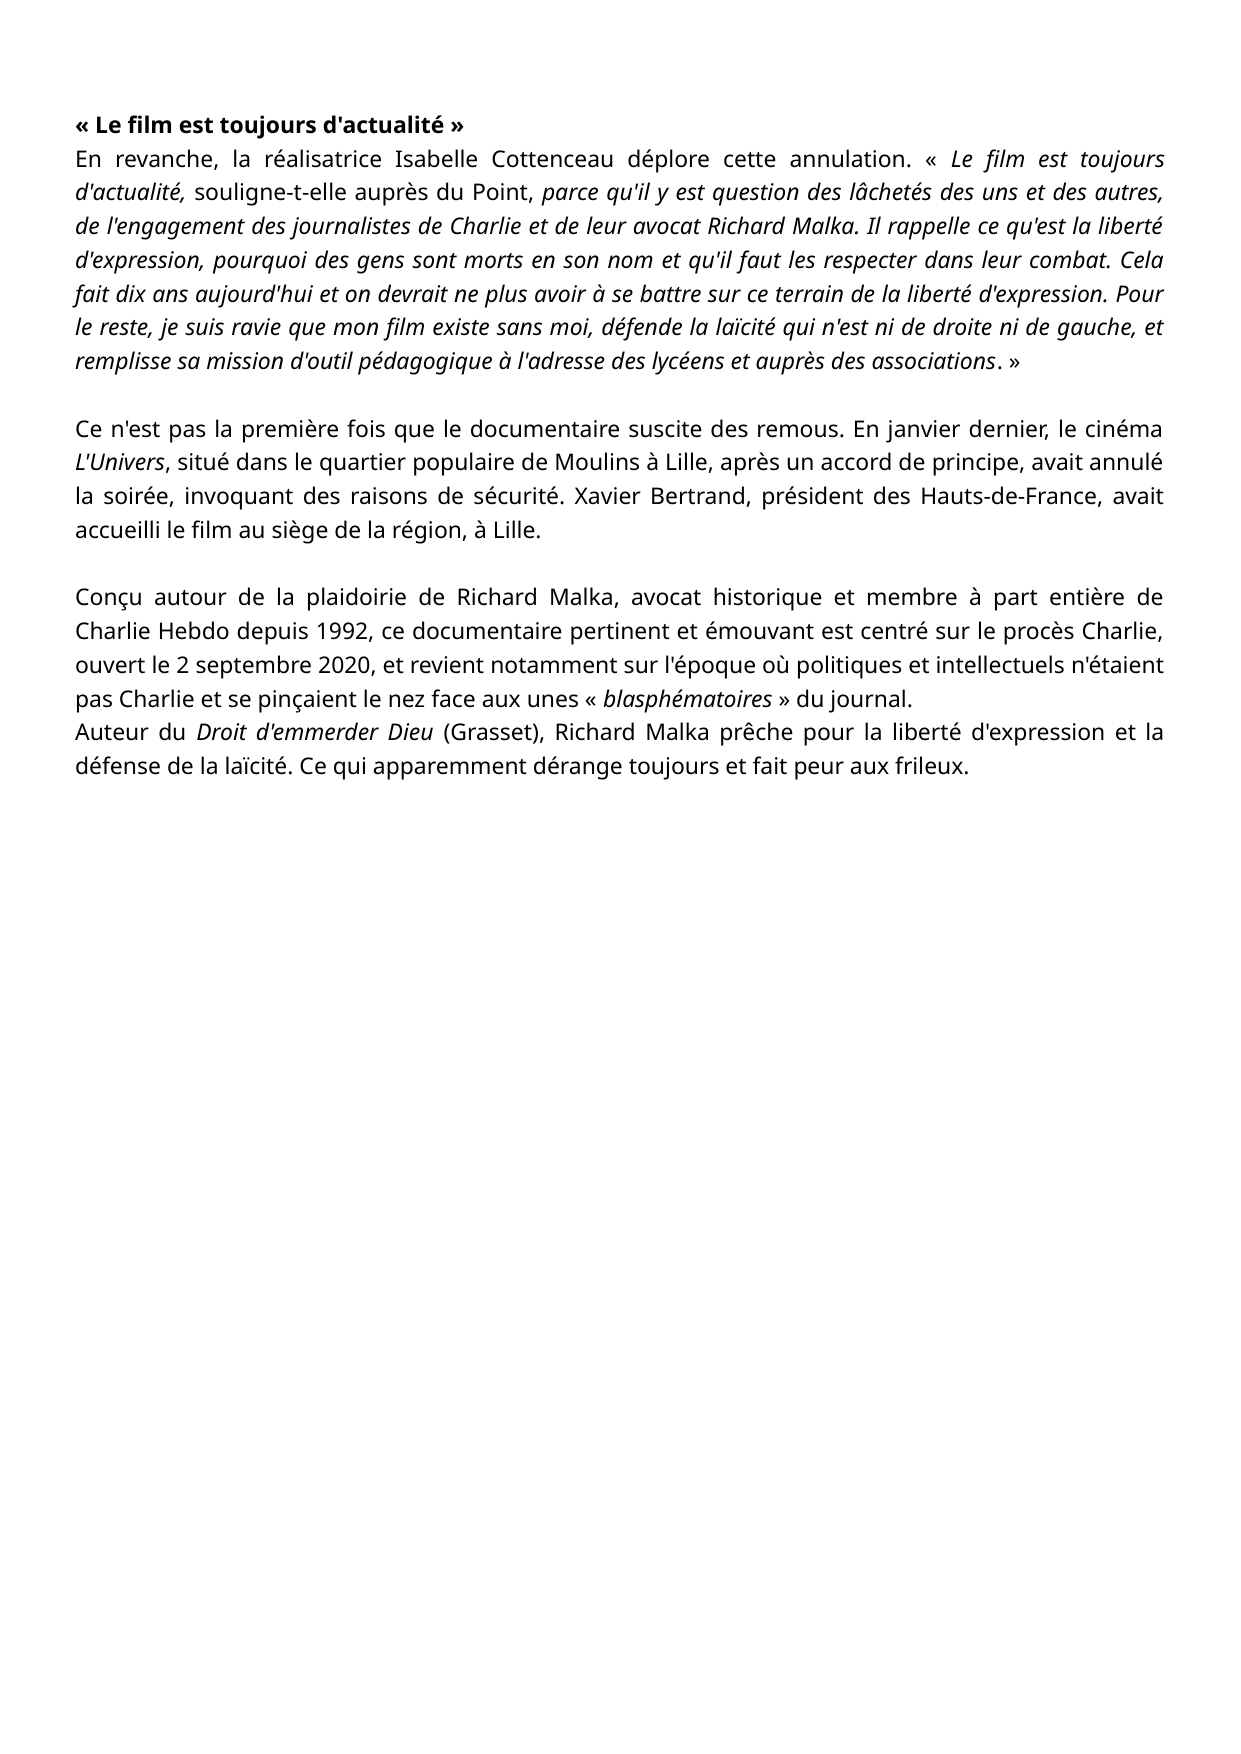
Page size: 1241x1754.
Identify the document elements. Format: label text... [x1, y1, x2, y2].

text En revanche, la réalisatrice Isabelle Cottenceau déplore cette annulation. « Le film est toujours d'actualité, souligne-t-elle auprès du Point, parce qu'il y est question des lâchetés des uns et des autres, de l'engagement des journalistes de Charlie et de leur avocat Richard Malka. Il rappelle ce qu'est la liberté d'expression, pourquoi des gens sont morts en son nom et qu'il faut les respecter dans leur combat. Cela fait dix ans aujourd'hui et on devrait ne plus avoir à se battre sur ce terrain de la liberté d'expression. Pour le reste, je suis ravie que mon film existe sans moi, défende la laïcité qui n'est ni de droite ni de gauche, et remplisse sa mission d'outil pédagogique à l'adresse des lycéens et auprès des associations. » [75, 142, 1165, 376]
text Ce n'est pas la première fois que le documentaire suscite des remous. En janvier dernier, le cinéma L'Univers, situé dans le quartier populaire de Moulins à Lille, après un accord de principe, avait annulé la soirée, invoquant des raisons de sécurité. Xavier Bertrand, président des Hauts-de-France, avait accueilli le film au siège de la région, à Lille. [75, 412, 1165, 545]
text Auteur du Droit d'emmerder Dieu (Grasset), Richard Malka prêche pour la liberté d'expression et la défense de la laïcité. Ce qui apparemment dérange toujours et fait peur aux frileux. [75, 716, 1165, 781]
text « Le film est toujours d'actualité » [75, 109, 1165, 140]
text Conçu autour de la plaidoirie de Richard Malka, avocat historique et membre à part entière de Charlie Hebdo depuis 1992, ce documentaire pertinent et émouvant est centré sur le procès Charlie, ouvert le 2 septembre 2020, et revient notamment sur l'époque où politiques et intellectuels n'étaient pas Charlie et se pinçaient le nez face aux unes « blasphématoires » du journal. [75, 581, 1165, 714]
